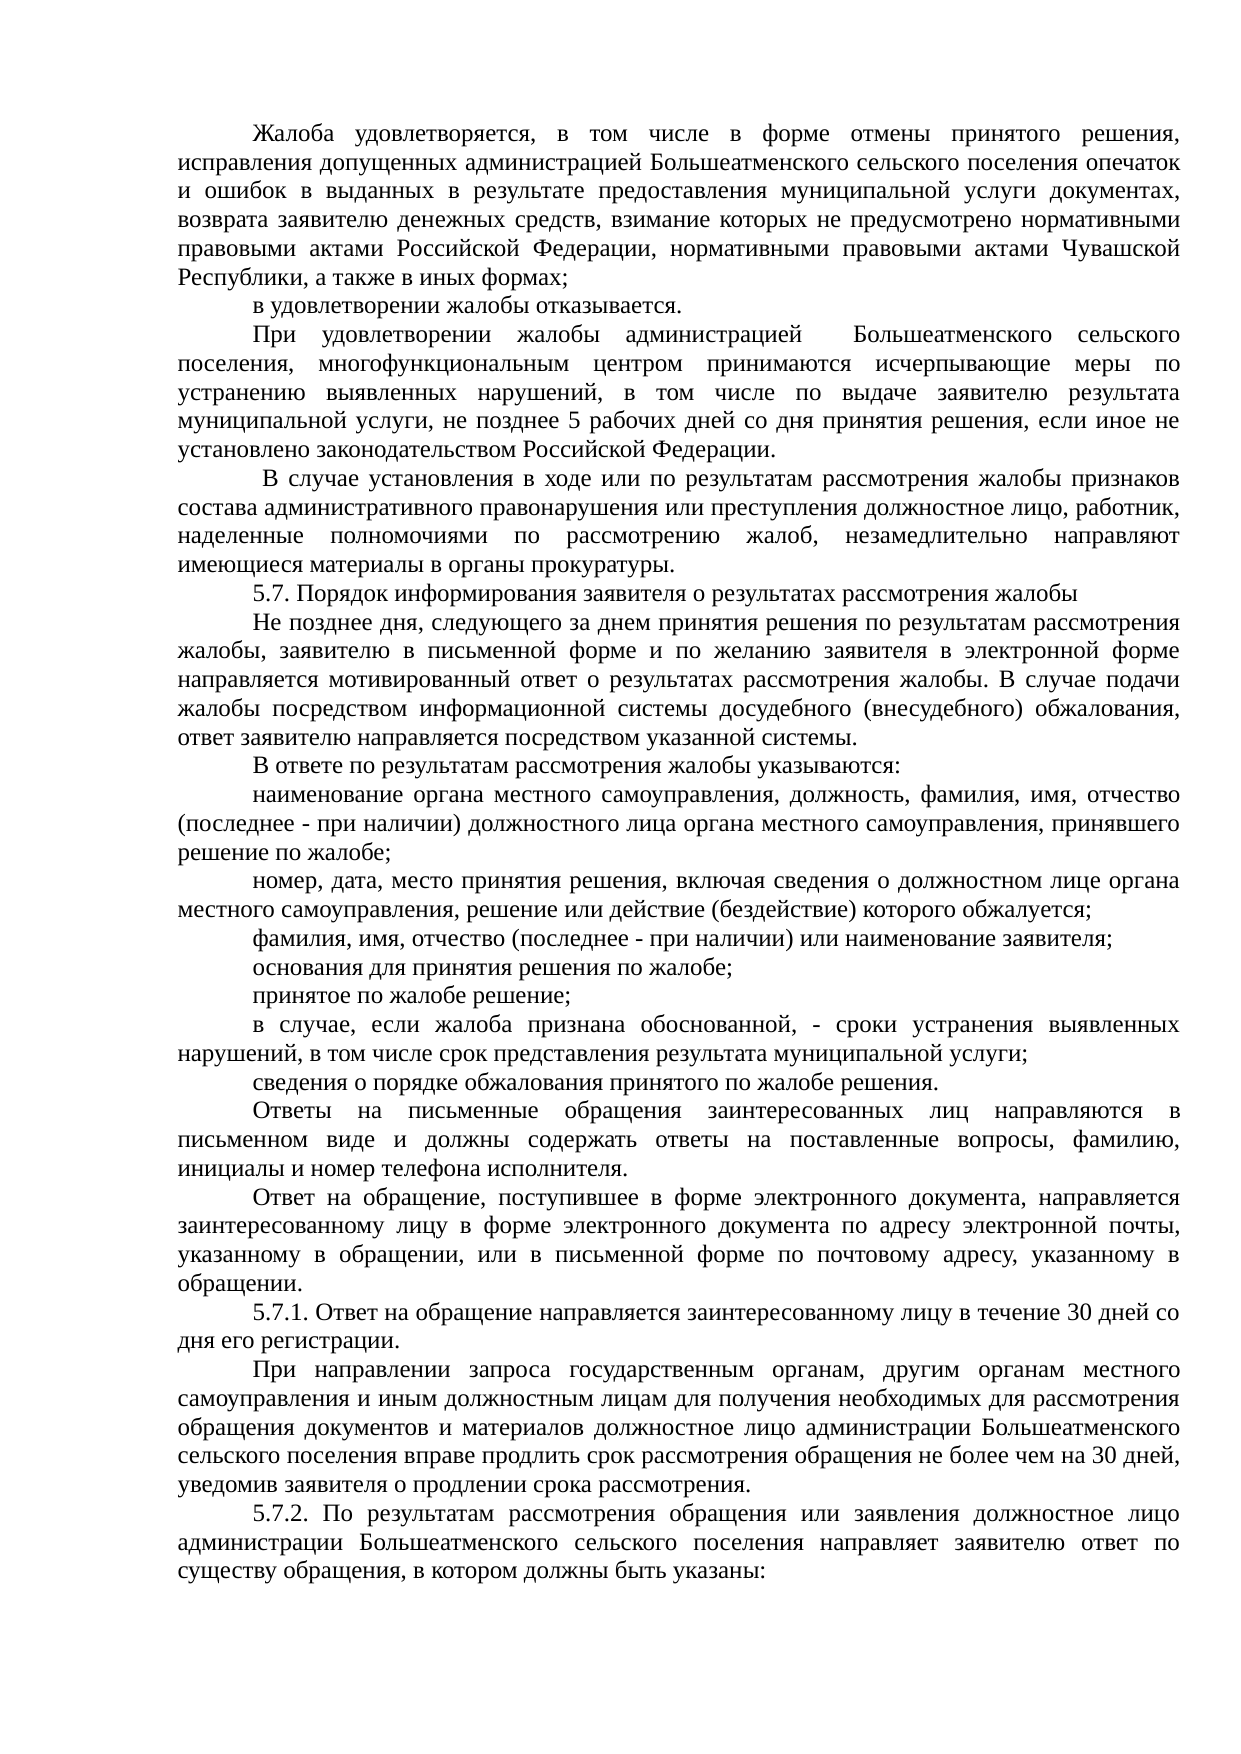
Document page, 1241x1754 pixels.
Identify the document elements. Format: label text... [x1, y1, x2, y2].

text Ответы на письменные обращения заинтересованных лиц направляются в письменном виде и должны содержать ответы на поставленные вопросы, фамилию, инициалы и номер телефона исполнителя. [177, 1096, 1181, 1182]
text фамилия, имя, отчество (последнее - при наличии) или наименование заявителя; [177, 923, 1181, 952]
text наименование органа местного самоуправления, должность, фамилия, имя, отчество (последнее - при наличии) должностного лица органа местного самоуправления, принявшего решение по жалобе; [177, 779, 1181, 866]
text В случае установления в ходе или по результатам рассмотрения жалобы признаков состава административного правонарушения или преступления должностное лицо, работник, наделенные полномочиями по рассмотрению жалоб, незамедлительно направляют имеющиеся материалы в органы прокуратуры. [177, 463, 1181, 578]
text 5.7. Порядок информирования заявителя о результатах рассмотрения жалобы [177, 578, 1181, 607]
text При направлении запроса государственным органам, другим органам местного самоуправления и иным должностным лицам для получения необходимых для рассмотрения обращения документов и материалов должностное лицо администрации Большеатменского сельского поселения вправе продлить срок рассмотрения обращения не более чем на 30 дней, уведомив заявителя о продлении срока рассмотрения. [177, 1354, 1181, 1498]
text 5.7.2. По результатам рассмотрения обращения или заявления должностное лицо администрации Большеатменского сельского поселения направляет заявителю ответ по существу обращения, в котором должны быть указаны: [177, 1498, 1181, 1584]
text сведения о порядке обжалования принятого по жалобе решения. [177, 1067, 1181, 1096]
text принятое по жалобе решение; [177, 981, 1181, 1009]
text основания для принятия решения по жалобе; [177, 952, 1181, 981]
text номер, дата, место принятия решения, включая сведения о должностном лице органа местного самоуправления, решение или действие (бездействие) которого обжалуется; [177, 866, 1181, 923]
text Не позднее дня, следующего за днем принятия решения по результатам рассмотрения жалобы, заявителю в письменной форме и по желанию заявителя в электронной форме направляется мотивированный ответ о результатах рассмотрения жалобы. В случае подачи жалобы посредством информационной системы досудебного (внесудебного) обжалования, ответ заявителю направляется посредством указанной системы. [177, 607, 1181, 751]
text В ответе по результатам рассмотрения жалобы указываются: [177, 751, 1181, 779]
text Жалоба удовлетворяется, в том числе в форме отмены принятого решения, исправления допущенных администрацией Большеатменского сельского поселения опечаток и ошибок в выданных в результате предоставления муниципальной услуги документах, возврата заявителю денежных средств, взимание которых не предусмотрено нормативными правовыми актами Российской Федерации, нормативными правовыми актами Чувашской Республики, а также в иных формах; [177, 118, 1181, 291]
text в случае, если жалоба признана обоснованной, - сроки устранения выявленных нарушений, в том числе срок представления результата муниципальной услуги; [177, 1009, 1181, 1067]
text При удовлетворении жалобы администрацией Большеатменского сельского поселения, многофункциональным центром принимаются исчерпывающие меры по устранению выявленных нарушений, в том числе по выдаче заявителю результата муниципальной услуги, не позднее 5 рабочих дней со дня принятия решения, если иное не установлено законодательством Российской Федерации. [177, 319, 1181, 463]
text в удовлетворении жалобы отказывается. [177, 291, 1181, 319]
text 5.7.1. Ответ на обращение направляется заинтересованному лицу в течение 30 дней со дня его регистрации. [177, 1297, 1181, 1354]
text Ответ на обращение, поступившее в форме электронного документа, направляется заинтересованному лицу в форме электронного документа по адресу электронной почты, указанному в обращении, или в письменной форме по почтовому адресу, указанному в обращении. [177, 1182, 1181, 1297]
